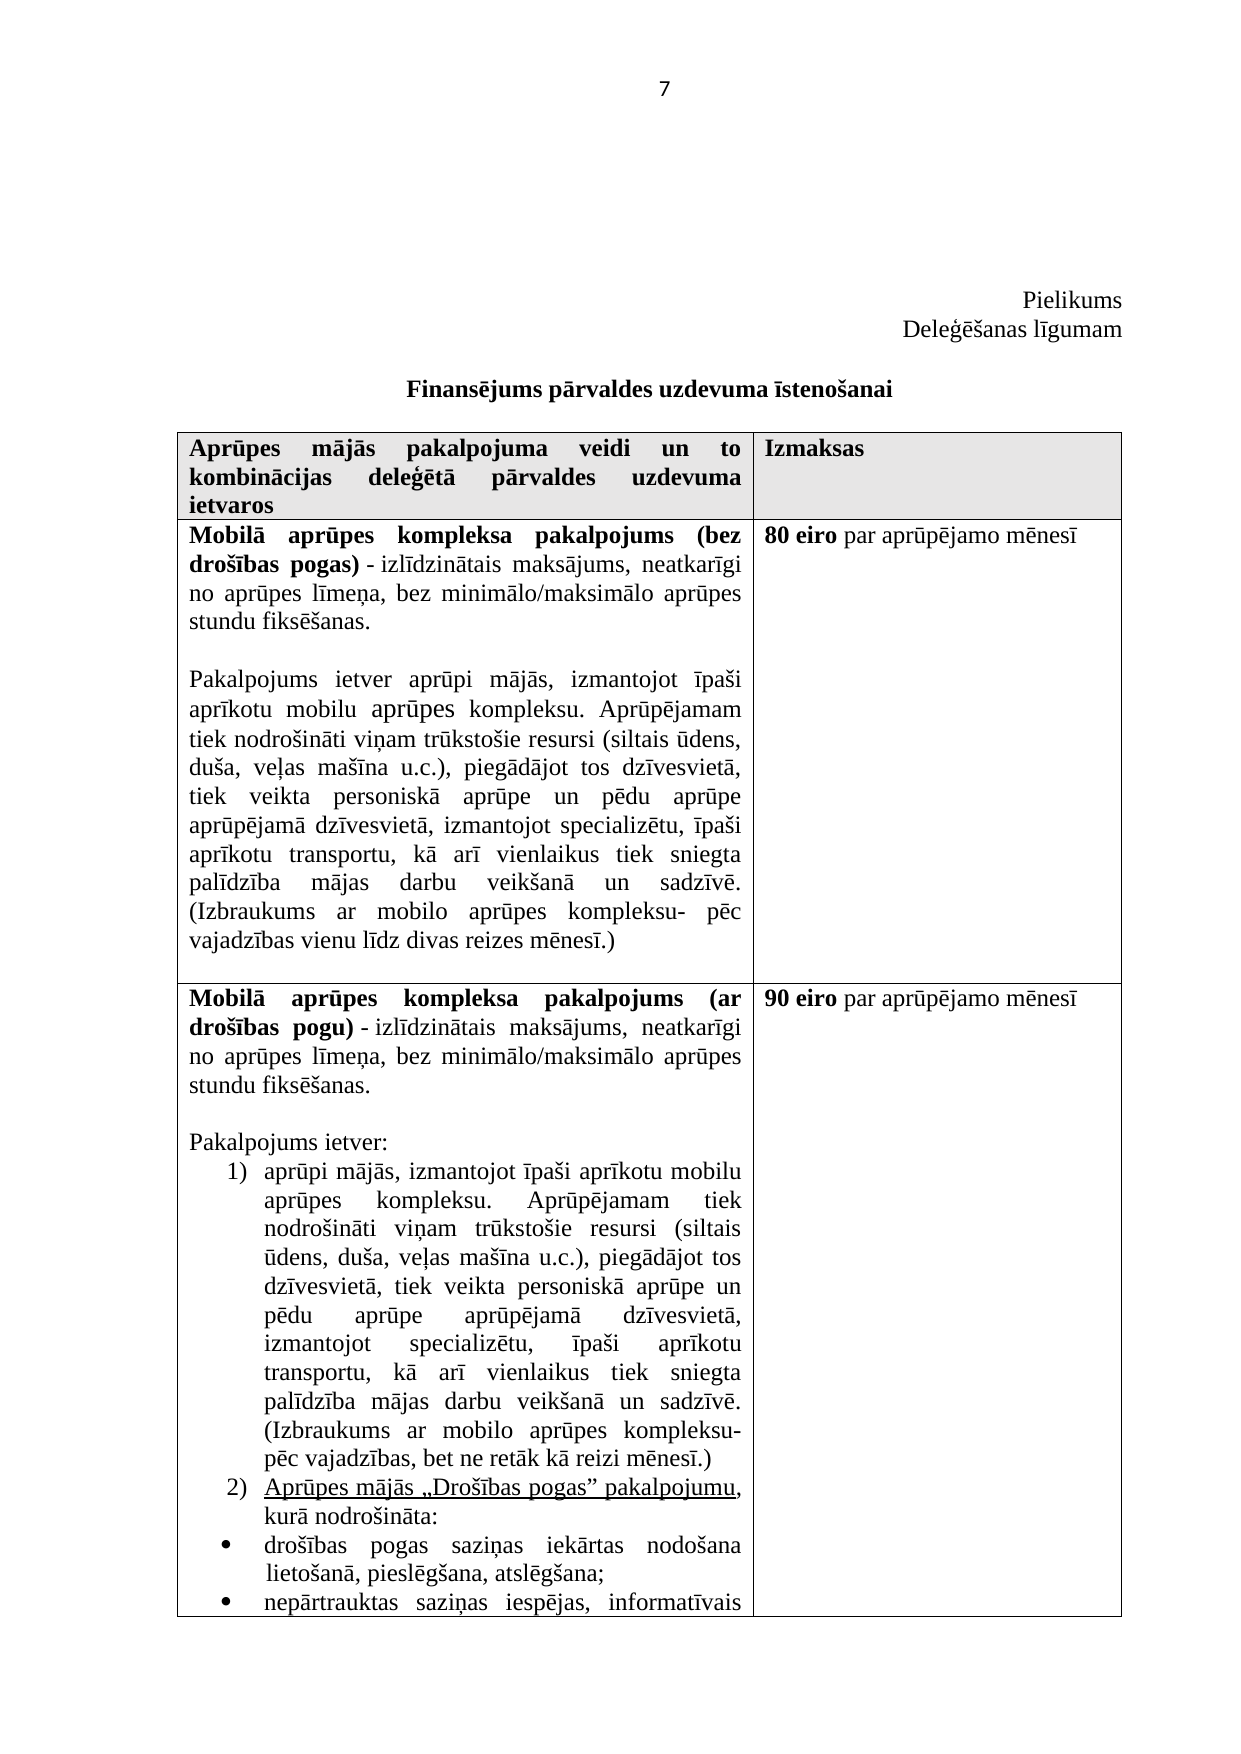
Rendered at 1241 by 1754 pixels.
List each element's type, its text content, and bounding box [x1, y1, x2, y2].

text Pielikums [177, 286, 1122, 314]
table_cell 90 eiro par aprūpējamo mēnesī [754, 984, 1121, 1616]
table_header Aprūpes mājās pakalpojuma veidi un to kombinācijas deleģētā pārvaldes uzdevuma ietvaros [178, 433, 753, 519]
table_cell Mobilā aprūpes kompleksa pakalpojums (bez drošības pogas) - izlīdzinātais maksājums, neatkarīgi no aprūpes līmeņa, bez minimālo/maksimālo aprūpes stundu fiksēšanas. Pakalpojums ietver aprūpi mājās, izmantojot īpaši aprīkotu mobilu aprūpes kompleksu. Aprūpējamam tiek nodrošināti viņam trūkstošie resursi (siltais ūdens, duša, veļas mašīna u.c.), piegādājot tos dzīvesvietā, tiek veikta personiskā aprūpe un pēdu aprūpe aprūpējamā dzīvesvietā, izmantojot specializētu, īpaši aprīkotu transportu, kā arī vienlaikus tiek sniegta palīdzība mājas darbu veikšanā un sadzīvē. (Izbraukums ar mobilo aprūpes kompleksu- pēc vajadzības vienu līdz divas reizes mēnesī.) [178, 520, 753, 982]
table_header Izmaksas [754, 433, 1121, 519]
text Deleģēšanas līgumam [177, 314, 1122, 343]
table_cell 80 eiro par aprūpējamo mēnesī [754, 520, 1121, 982]
text Finansējums pārvaldes uzdevuma īstenošanai [177, 374, 1122, 403]
